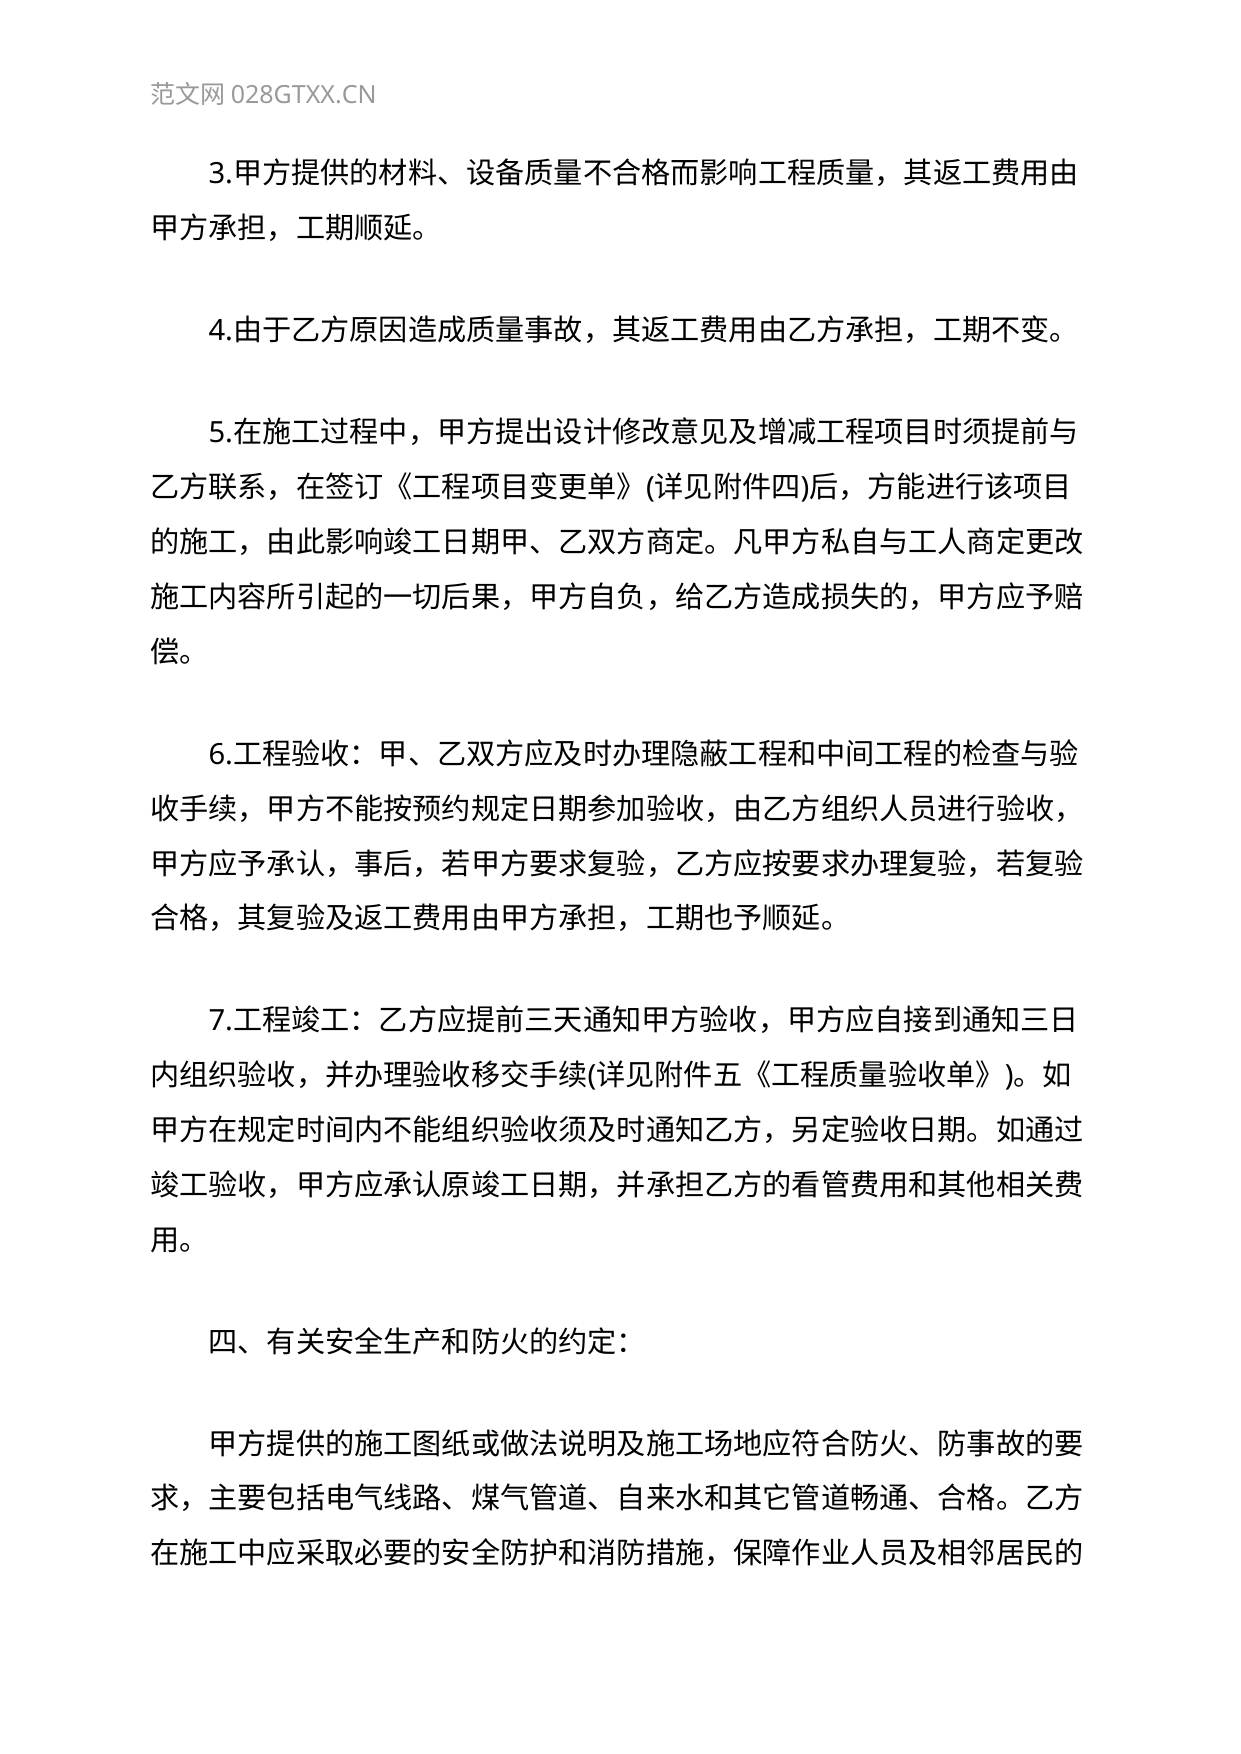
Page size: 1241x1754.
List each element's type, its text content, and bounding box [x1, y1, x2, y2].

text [150, 1420, 1090, 1572]
text 4.由于乙方原因造成质量事故，其返工费用由乙方承担，工期不变。 [150, 307, 1090, 349]
text 四、有关安全生产和防火的约定： [150, 1318, 1090, 1361]
text 6.工程验收：甲、乙双方应及时办理隐蔽工程和中间工程的检查与验收手续，甲方不能按预约规定日期参加验收，由乙方组织人员进行验收，甲方应予承认，事后，若甲方要求复验，乙方应按要求办理复验，若复验合格，其复验及返工费用由甲方承担，工期也予顺延。 [150, 730, 1090, 937]
text 5.在施工过程中，甲方提出设计修改意见及增减工程项目时须提前与乙方联系，在签订《工程项目变更单》(详见附件四)后，方能进行该项目的施工，由此影响竣工日期甲、乙双方商定。凡甲方私自与工人商定更改施工内容所引起的一切后果，甲方自负，给乙方造成损失的，甲方应予赔偿。 [150, 409, 1090, 671]
text 7.工程竣工：乙方应提前三天通知甲方验收，甲方应自接到通知三日内组织验收，并办理验收移交手续(详见附件五《工程质量验收单》)。如甲方在规定时间内不能组织验收须及时通知乙方，另定验收日期。如通过竣工验收，甲方应承认原竣工日期，并承担乙方的看管费用和其他相关费用。 [150, 997, 1090, 1259]
text 3.甲方提供的材料、设备质量不合格而影响工程质量，其返工费用由甲方承担，工期顺延。 [150, 150, 1090, 247]
